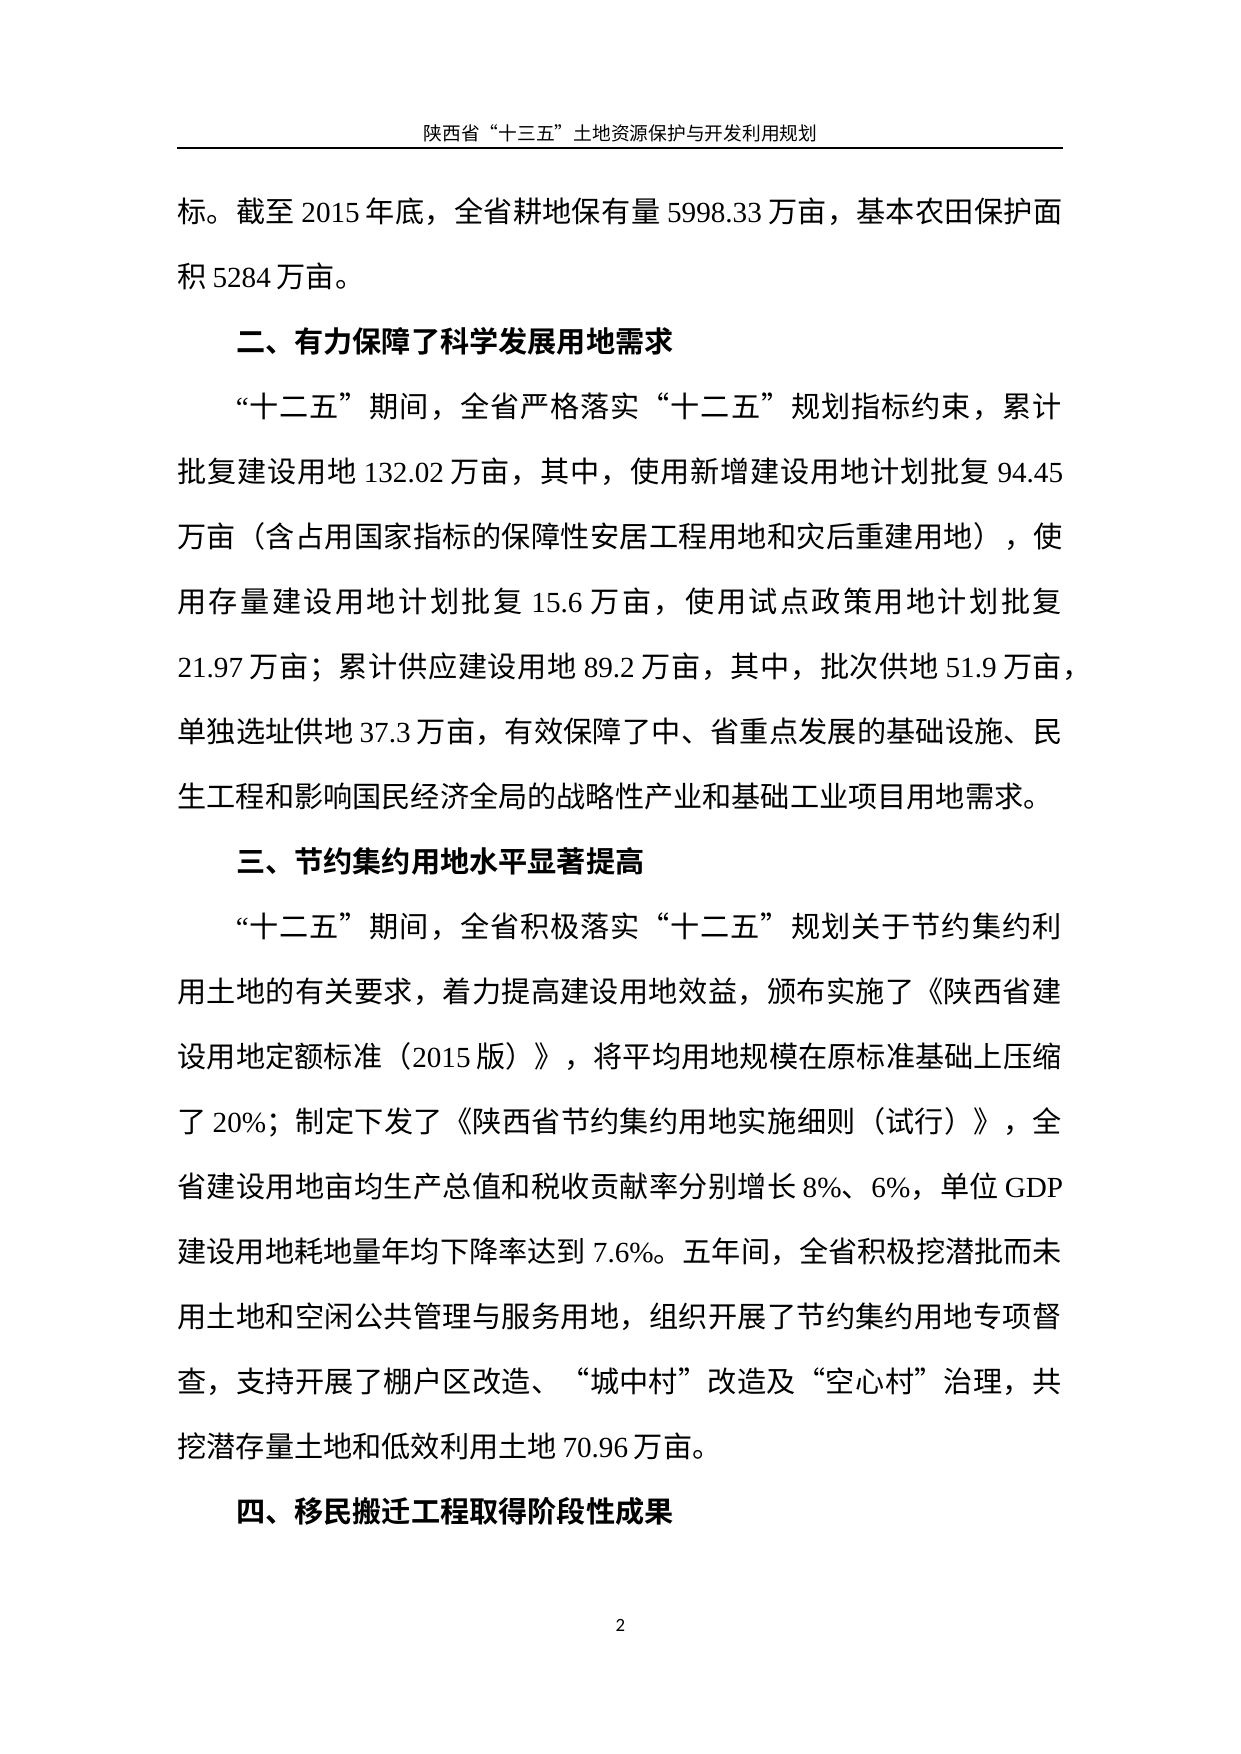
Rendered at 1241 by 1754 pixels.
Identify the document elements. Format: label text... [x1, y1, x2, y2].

text “十二五”期间，全省严格落实“十二五”规划指标约束，累计批复建设用地132.02万亩，其中，使用新增建设用地计划批复94.45万亩（含占用国家指标的保障性安居工程用地和灾后重建用地），使用存量建设用地计划批复15.6万亩，使用试点政策用地计划批复21.97万亩；累计供应建设用地89.2万亩，其中，批次供地51.9万亩，单独选址供地37.3万亩，有效保障了中、省重点发展的基础设施、民生工程和影响国民经济全局的战略性产业和基础工业项目用地需求。 [177, 372, 1063, 827]
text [177, 177, 1063, 307]
list 二、有力保障了科学发展用地需求 [236, 307, 1063, 372]
list 三、节约集约用地水平显著提高 [236, 827, 1063, 892]
list 四、移民搬迁工程取得阶段性成果 [236, 1477, 1063, 1542]
text “十二五”期间，全省积极落实“十二五”规划关于节约集约利用土地的有关要求，着力提高建设用地效益，颁布实施了《陕西省建设用地定额标准（2015版）》，将平均用地规模在原标准基础上压缩了20%；制定下发了《陕西省节约集约用地实施细则（试行）》，全省建设用地亩均生产总值和税收贡献率分别增长8%、6%，单位GDP建设用地耗地量年均下降率达到7.6%。五年间，全省积极挖潜批而未用土地和空闲公共管理与服务用地，组织开展了节约集约用地专项督查，支持开展了棚户区改造、“城中村”改造及“空心村”治理，共挖潜存量土地和低效利用土地70.96万亩。 [177, 892, 1063, 1477]
